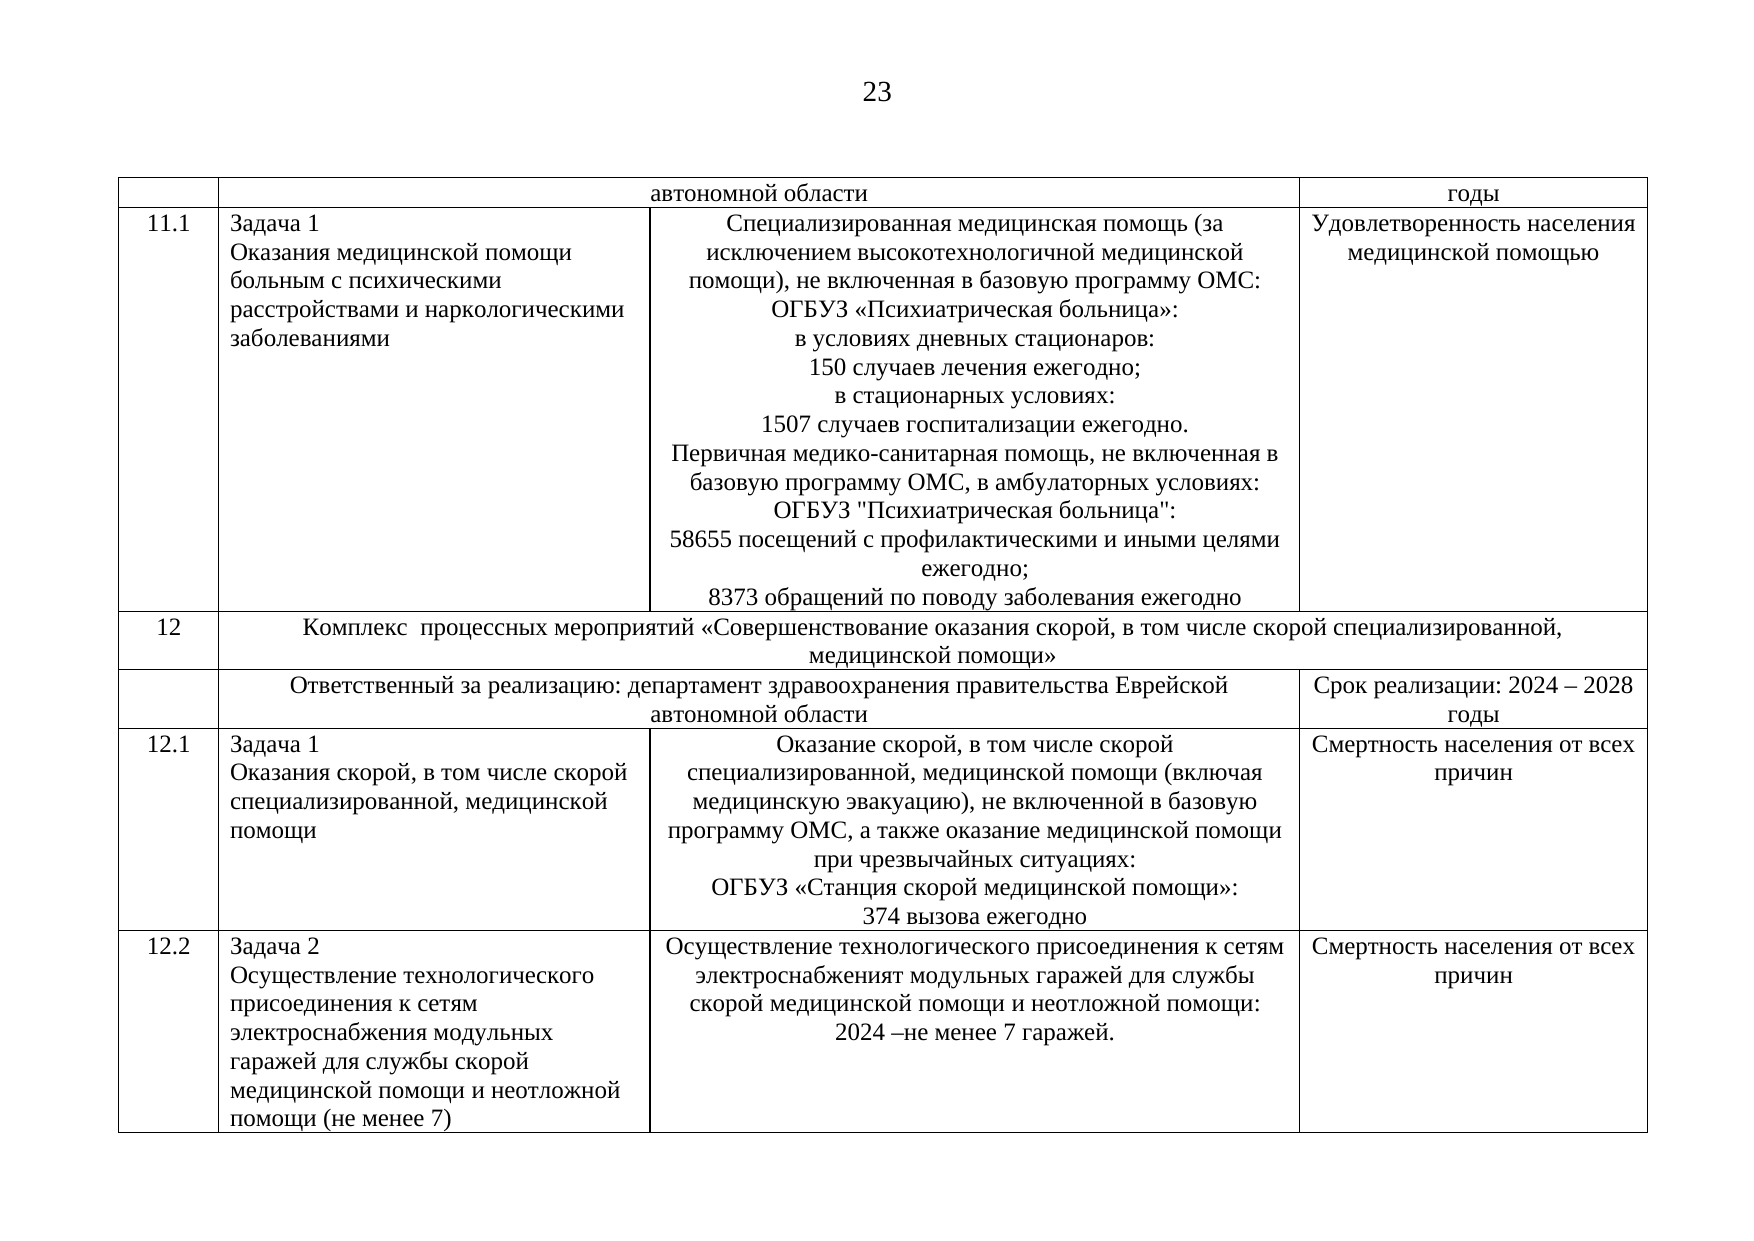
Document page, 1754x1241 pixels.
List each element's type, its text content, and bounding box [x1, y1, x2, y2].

table_cell 12.2 [119, 931, 218, 1132]
table_cell 12 [119, 612, 218, 669]
table_cell [119, 178, 218, 207]
table_cell Срок реализации: 2024 – 2028 годы [1300, 670, 1647, 728]
table_cell Осуществление технологического присоединения к сетям электроснабженият модульных гаражей для службы скорой медицинской помощи и неотложной помощи: 2024 –не менее 7 гаражей. [651, 931, 1299, 1132]
table_cell Комплекс процессных мероприятий «Совершенствование оказания скорой, в том числе скорой специализированной, медицинской помощи» [219, 612, 1647, 669]
table_cell Оказание скорой, в том числе скорой специализированной, медицинской помощи (включая медицинскую эвакуацию), не включенной в базовую программу ОМС, а также оказание медицинской помощи при чрезвычайных ситуациях: ОГБУЗ «Станция скорой медицинской помощи»: 374 вызова ежегодно [651, 729, 1299, 930]
table_cell Смертность населения от всех причин [1300, 729, 1647, 930]
table_cell Специализированная медицинская помощь (за исключением высокотехнологичной медицинской помощи), не включенная в базовую программу ОМС: ОГБУЗ «Психиатрическая больница»: в условиях дневных стационаров: 150 случаев лечения ежегодно; в стационарных условиях: 1507 случаев госпитализации ежегодно. Первичная медико-санитарная помощь, не включенная в базовую программу ОМС, в амбулаторных условиях: ОГБУЗ "Психиатрическая больница": 58655 посещений с профилактическими и иными целями ежегодно; 8373 обращений по поводу заболевания ежегодно [651, 208, 1299, 611]
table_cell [219, 178, 1299, 207]
table_cell 11.1 [119, 208, 218, 611]
table_cell Удовлетворенность населения медицинской помощью [1300, 208, 1647, 611]
table_cell Задача 1 Оказания скорой, в том числе скорой специализированной, медицинской помощи [219, 729, 649, 930]
table_cell 12.1 [119, 729, 218, 930]
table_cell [1300, 178, 1647, 207]
table_cell Задача 2 Осуществление технологического присоединения к сетям электроснабжения модульных гаражей для службы скорой медицинской помощи и неотложной помощи (не менее 7) [219, 931, 649, 1132]
table_cell Ответственный за реализацию: департамент здравоохранения правительства Еврейской автономной области [219, 670, 1299, 728]
table_cell Задача 1 Оказания медицинской помощи больным с психическими расстройствами и наркологическими заболеваниями [219, 208, 649, 611]
table_cell Смертность населения от всех причин [1300, 931, 1647, 1132]
table_cell [119, 670, 218, 728]
